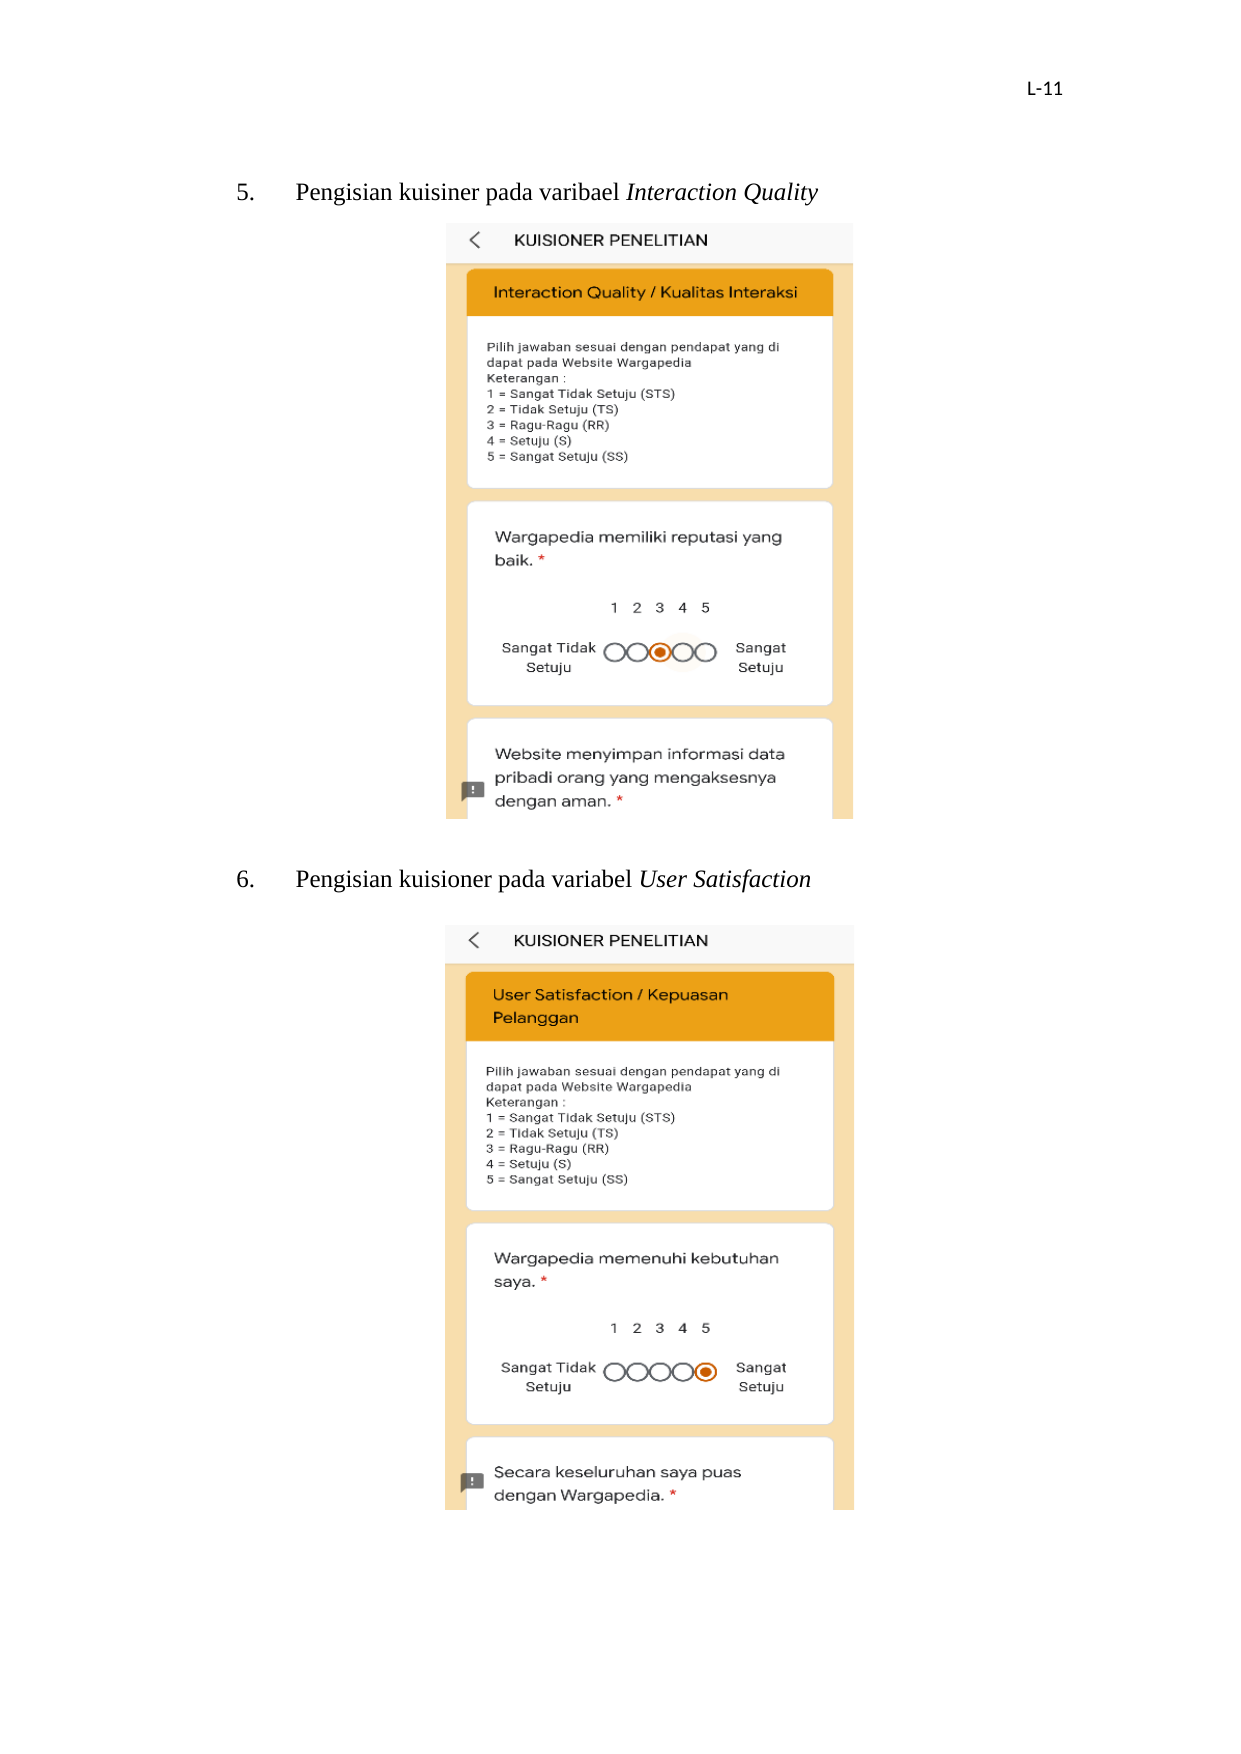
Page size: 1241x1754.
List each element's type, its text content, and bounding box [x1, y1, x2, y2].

picture [446, 223, 854, 819]
list Pengisian kuisioner pada variabel User Satisfaction [236, 864, 1063, 893]
picture [445, 925, 855, 1510]
list Pengisian kuisiner pada varibael Interaction Quality [236, 177, 1063, 206]
